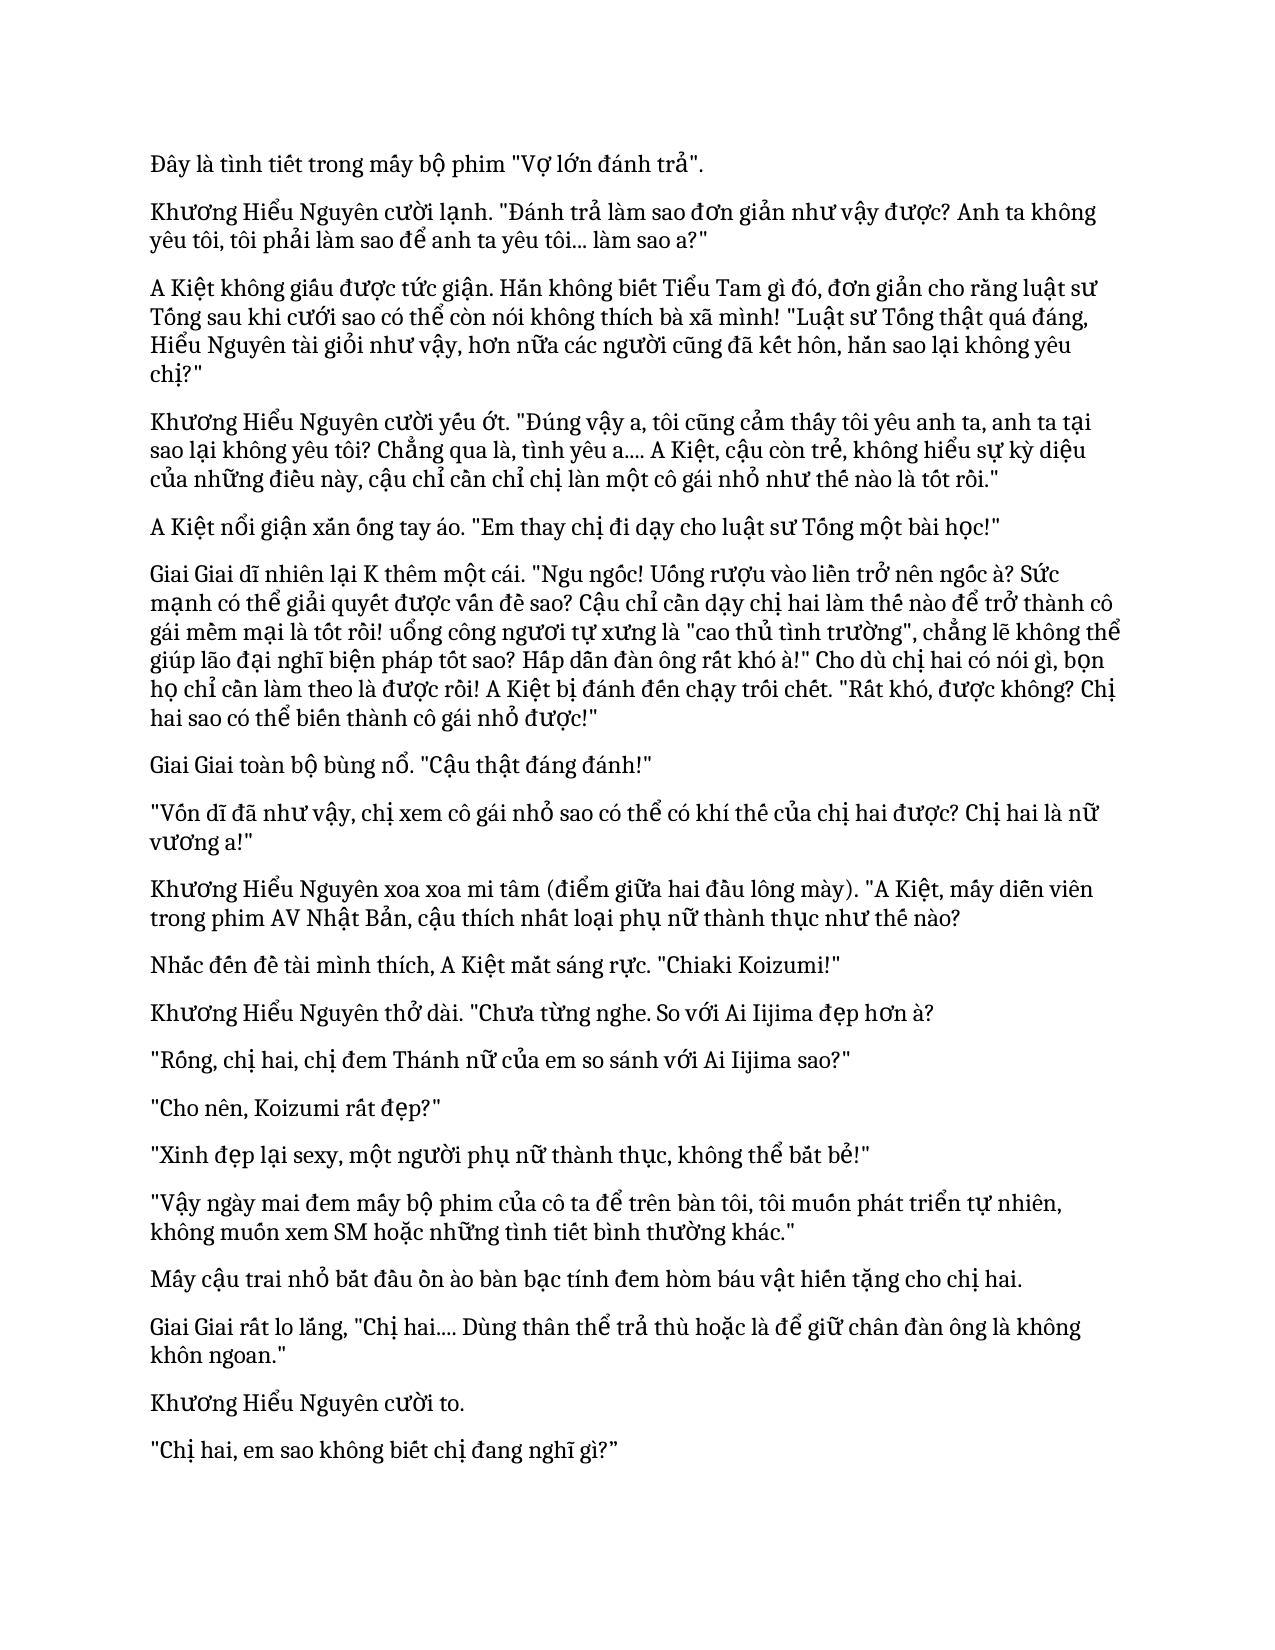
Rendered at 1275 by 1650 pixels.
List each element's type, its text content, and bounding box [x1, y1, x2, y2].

text A Kiệt không giấu được tức giận. Hắn không biết Tiểu Tam gì đó, đơn giản cho rằng luật sư Tống sau khi cưới sao có thể còn nói không thích bà xã mình! "Luật sư Tống thật quá đáng, Hiểu Nguyên tài giỏi như vậy, hơn nữa các người cũng đã kết hôn, hắn sao lại không yêu chị?" [150, 274, 1125, 389]
text Khương Hiểu Nguyên xoa xoa mi tâm (điểm giữa hai đầu lông mày). "A Kiệt, mấy diễn viên trong phim AV Nhật Bản, cậu thích nhất loại phụ nữ thành thục như thế nào? [150, 875, 1125, 932]
text Khương Hiểu Nguyên thở dài. "Chưa từng nghe. So với Ai Iijima đẹp hơn à? [150, 999, 1125, 1027]
text Khương Hiểu Nguyên cười lạnh. "Đánh trả làm sao đơn giản như vậy được? Anh ta không yêu tôi, tôi phải làm sao để anh ta yêu tôi... làm sao a?" [150, 197, 1125, 255]
text "Chị hai, em sao không biết chị đang nghĩ gì?” [150, 1436, 1125, 1465]
text Khương Hiểu Nguyên cười to. [150, 1389, 1125, 1417]
text A Kiệt nổi giận xắn ống tay áo. "Em thay chị đi dạy cho luật sư Tống một bài học!" [150, 512, 1125, 541]
text Giai Giai toàn bộ bùng nổ. "Cậu thật đáng đánh!" [150, 751, 1125, 780]
text Nhắc đến đề tài mình thích, A Kiệt mắt sáng rực. "Chiaki Koizumi!" [150, 951, 1125, 980]
text "Cho nên, Koizumi rất đẹp?" [150, 1094, 1125, 1122]
text "Vậy ngày mai đem mấy bộ phim của cô ta để trên bàn tôi, tôi muốn phát triển tự nhiên, không muốn xem SM hoặc những tình tiết bình thường khác." [150, 1189, 1125, 1246]
text "Rống, chị hai, chị đem Thánh nữ của em so sánh với Ai Iijima sao?" [150, 1046, 1125, 1075]
text Mấy cậu trai nhỏ bắt đầu ồn ào bàn bạc tính đem hòm báu vật hiến tặng cho chị hai. [150, 1265, 1125, 1294]
text "Vốn dĩ đã như vậy, chị xem cô gái nhỏ sao có thể có khí thế của chị hai được? Chị hai là nữ vương a!" [150, 799, 1125, 856]
text Giai Giai rất lo lắng, "Chị hai.... Dùng thân thể trả thù hoặc là để giữ chân đàn ông là không khôn ngoan." [150, 1312, 1125, 1370]
text Giai Giai dĩ nhiên lại K thêm một cái. "Ngu ngốc! Uống rượu vào liền trở nên ngốc à? Sức mạnh có thể giải quyết được vấn đề sao? Cậu chỉ cần dạy chị hai làm thế nào để trở thành cô gái mềm mại là tốt rồi! uổng công ngươi tự xưng là "cao thủ tình trường", chẳng lẽ không thể giúp lão đại nghĩ biện pháp tốt sao? Hấp dẫn đàn ông rất khó à!" Cho dù chị hai có nói gì, bọn họ chỉ cần làm theo là được rồi! A Kiệt bị đánh đến chạy trối chết. "Rất khó, được không? Chị hai sao có thể biến thành cô gái nhỏ được!" [150, 560, 1125, 732]
text Khương Hiểu Nguyên cười yếu ớt. "Đúng vậy a, tôi cũng cảm thấy tôi yêu anh ta, anh ta tại sao lại không yêu tôi? Chẳng qua là, tình yêu a.... A Kiệt, cậu còn trẻ, không hiểu sự kỳ diệu của những điều này, cậu chỉ cần chỉ chị làn một cô gái nhỏ như thế nào là tốt rồi." [150, 407, 1125, 494]
text Đây là tình tiết trong mấy bộ phim "Vợ lớn đánh trả". [150, 150, 1125, 179]
text "Xinh đẹp lại sexy, một người phụ nữ thành thục, không thể bắt bẻ!" [150, 1141, 1125, 1170]
